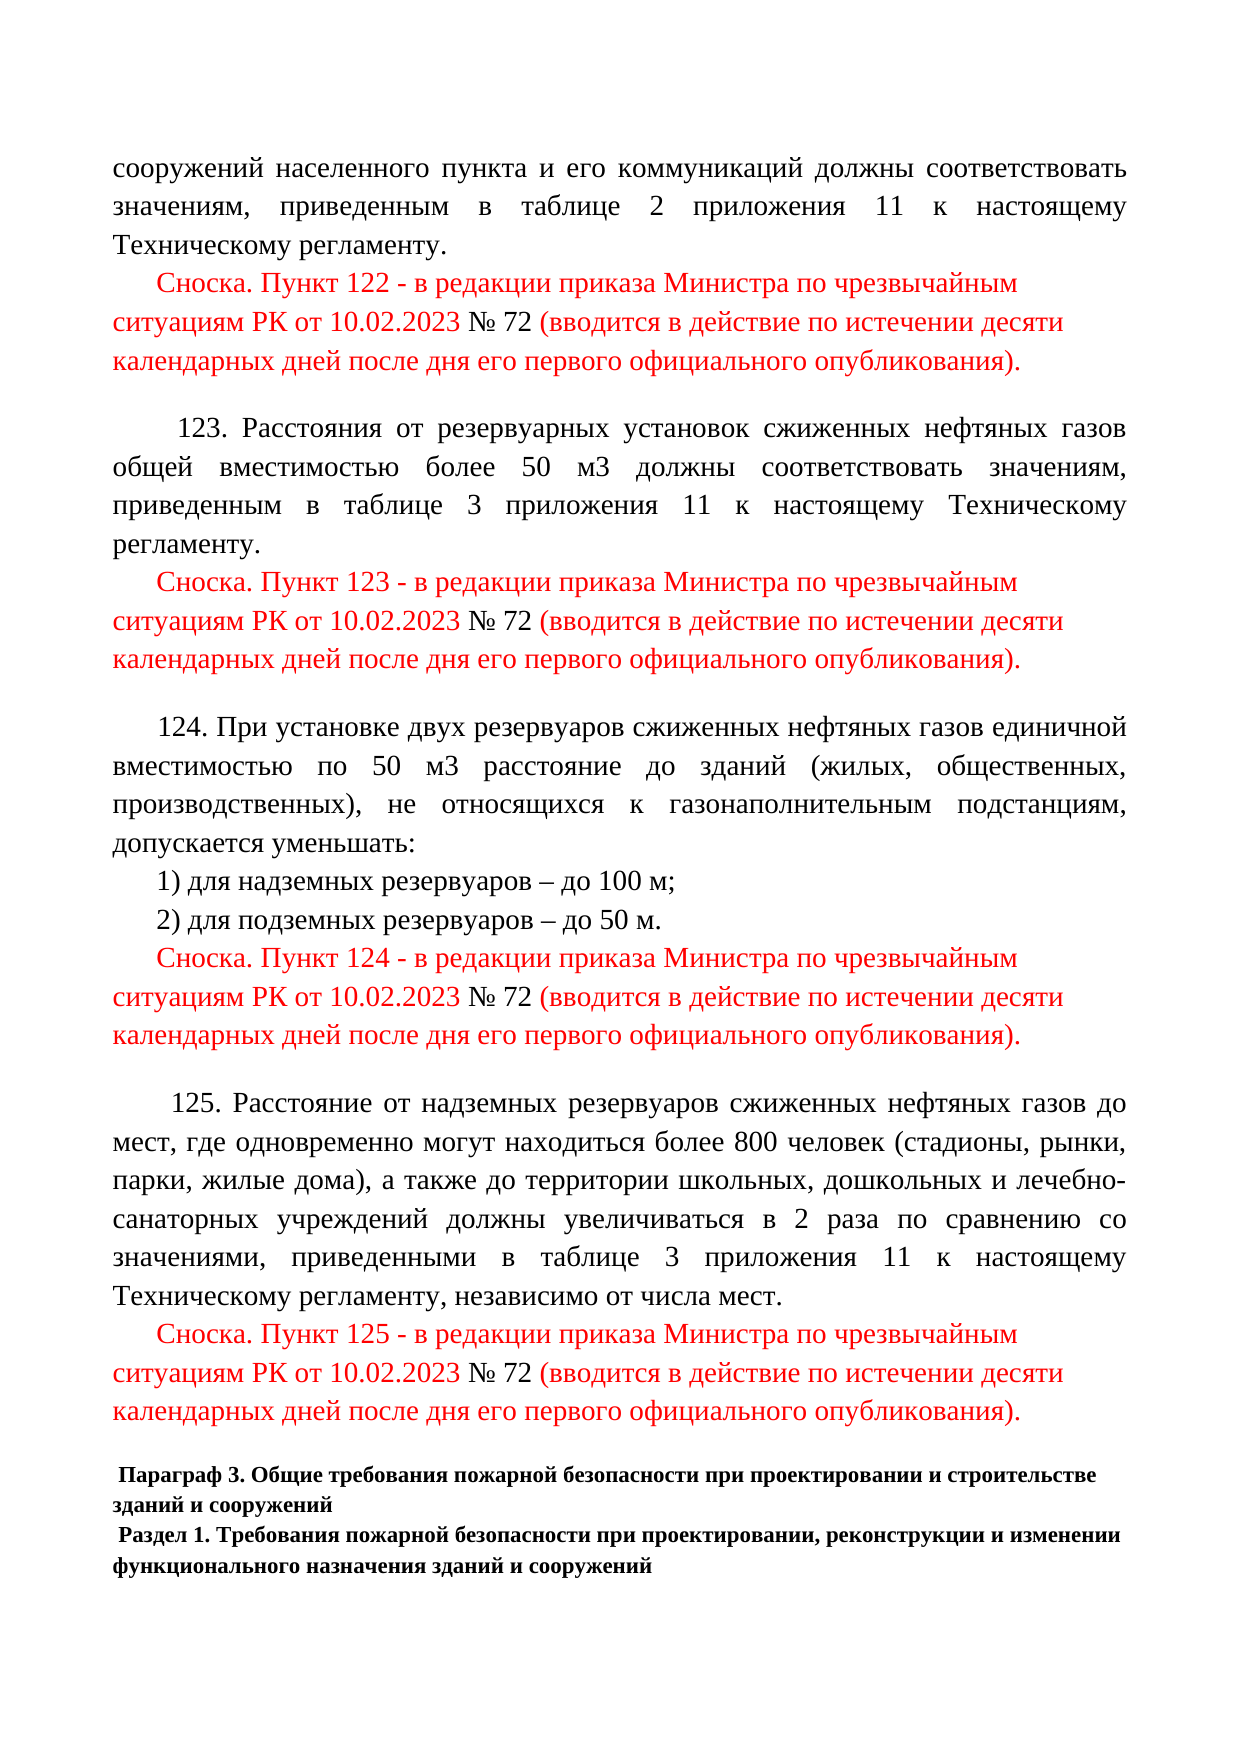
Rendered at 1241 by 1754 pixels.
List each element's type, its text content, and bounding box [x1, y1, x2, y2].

text Сноска. Пункт 122 - в редакции приказа Министра по чрезвычайным ситуациям РК от 10.02.2023 № 72 (вводится в действие по истечении десяти календарных дней после дня его первого официального опубликования). [112, 266, 1128, 406]
text 124. При установке двух резервуаров сжиженных нефтяных газов единичной вместимостью по 50 м3 расстояние до зданий (жилых, общественных, производственных), не относящихся к газонаполнительным подстанциям, допускается уменьшать: [112, 709, 1128, 858]
text Раздел 1. Требования пожарной безопасности при проектировании, реконструкции и изменении функционального назначения зданий и сооружений [112, 1521, 1128, 1578]
text Сноска. Пункт 125 - в редакции приказа Министра по чрезвычайным ситуациям РК от 10.02.2023 № 72 (вводится в действие по истечении десяти календарных дней после дня его первого официального опубликования). [112, 1316, 1128, 1457]
text 2) для подземных резервуаров – до 50 м. [112, 902, 1128, 935]
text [112, 150, 1128, 261]
text 1) для надземных резервуаров – до 100 м; [112, 863, 1128, 897]
text 125. Расстояние от надземных резервуаров сжиженных нефтяных газов до мест, где одновременно могут находиться более 800 человек (стадионы, рынки, парки, жилые дома), а также до территории школьных, дошкольных и лечебно-санаторных учреждений должны увеличиваться в 2 раза по сравнению со значениями, приведенными в таблице 3 приложения 11 к настоящему Техническому регламенту, независимо от числа мест. [112, 1085, 1128, 1311]
text Сноска. Пункт 124 - в редакции приказа Министра по чрезвычайным ситуациям РК от 10.02.2023 № 72 (вводится в действие по истечении десяти календарных дней после дня его первого официального опубликования). [112, 940, 1128, 1081]
text Сноска. Пункт 123 - в редакции приказа Министра по чрезвычайным ситуациям РК от 10.02.2023 № 72 (вводится в действие по истечении десяти календарных дней после дня его первого официального опубликования). [112, 564, 1128, 705]
text Параграф 3. Общие требования пожарной безопасности при проектировании и строительстве зданий и сооружений [112, 1461, 1128, 1518]
text 123. Расстояния от резервуарных установок сжиженных нефтяных газов общей вместимостью более 50 м3 должны соответствовать значениям, приведенным в таблице 3 приложения 11 к настоящему Техническому регламенту. [112, 410, 1128, 559]
